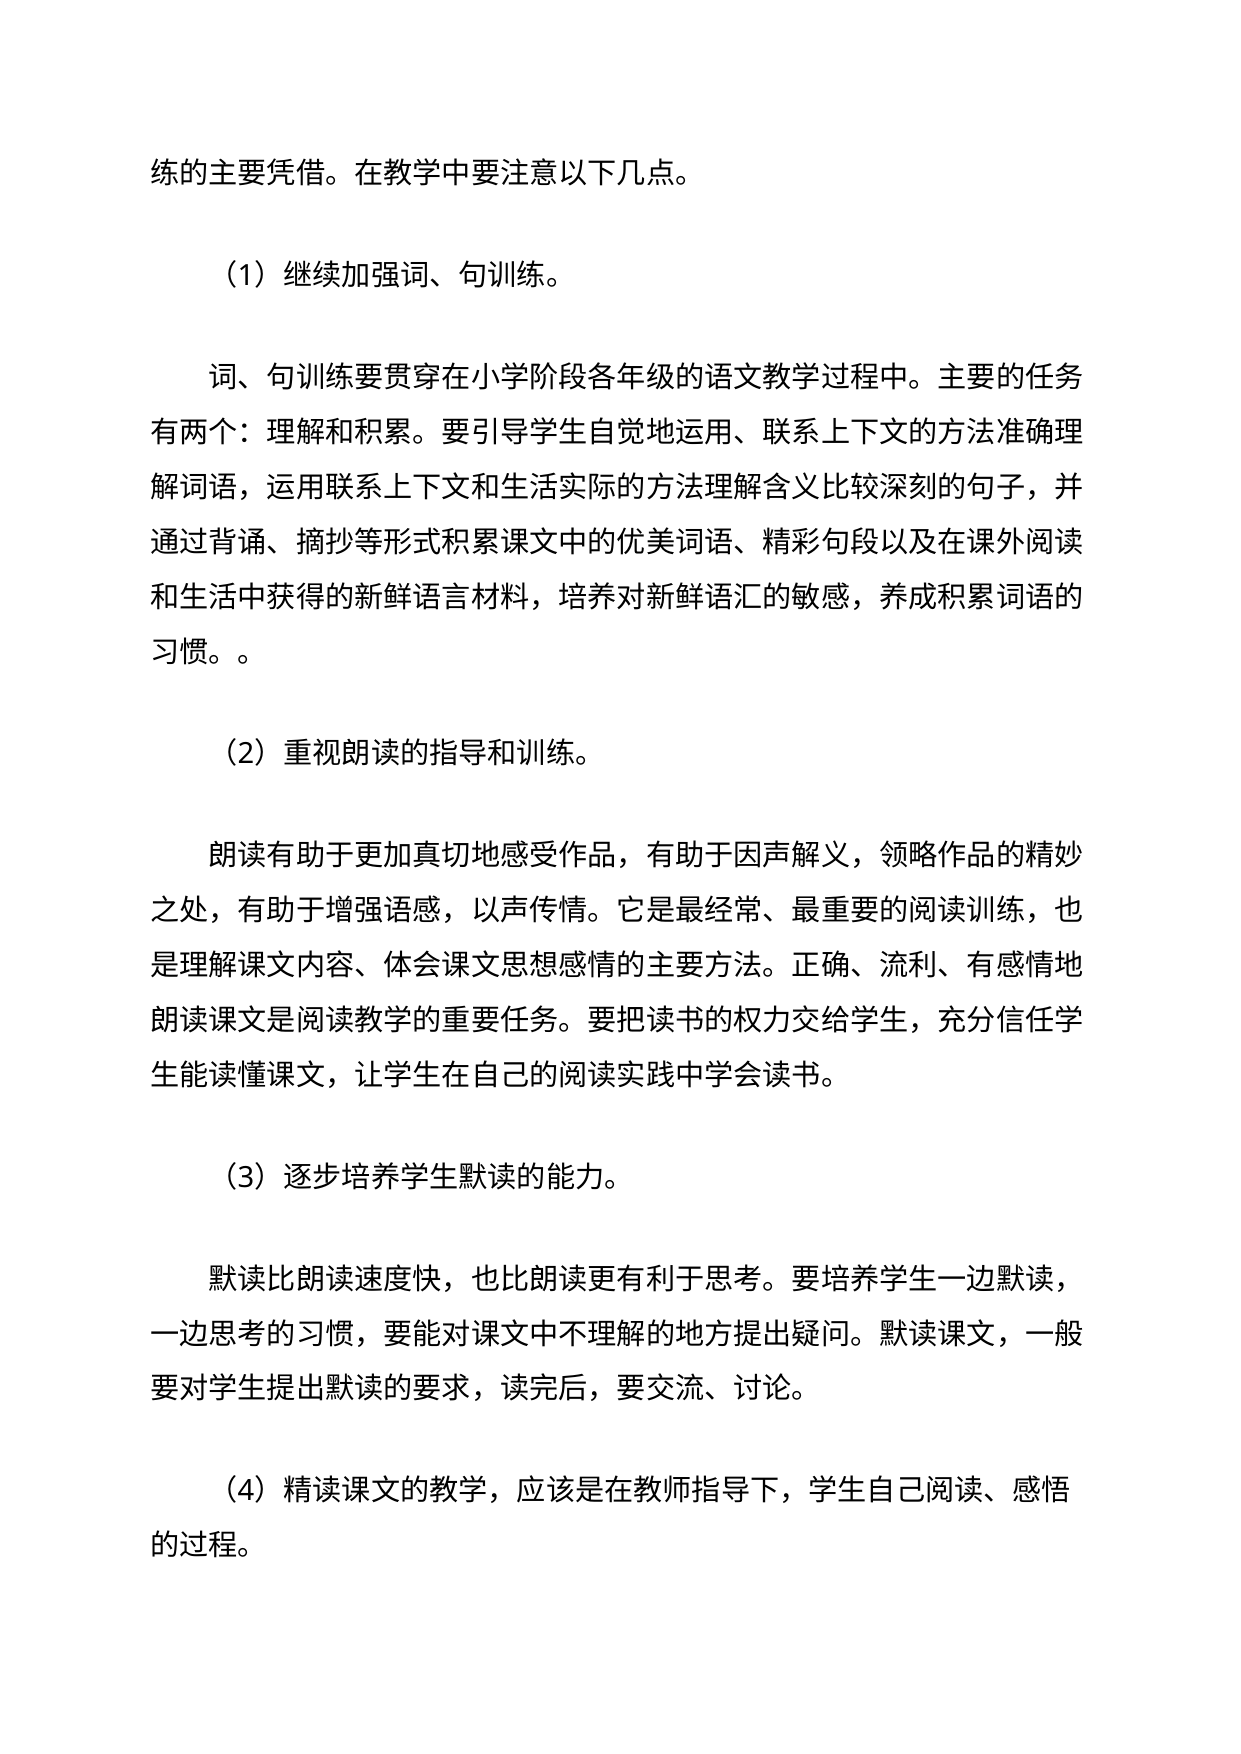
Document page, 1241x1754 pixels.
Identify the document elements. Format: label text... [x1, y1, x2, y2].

text 词、句训练要贯穿在小学阶段各年级的语文教学过程中。主要的任务有两个：理解和积累。要引导学生自觉地运用、联系上下文的方法准确理解词语，运用联系上下文和生活实际的方法理解含义比较深刻的句子，并通过背诵、摘抄等形式积累课文中的优美词语、精彩句段以及在课外阅读和生活中获得的新鲜语言材料，培养对新鲜语汇的敏感，养成积累词语的习惯。。 [150, 354, 1090, 671]
text （3）逐步培养学生默读的能力。 [150, 1153, 1090, 1196]
text （4）精读课文的教学，应该是在教师指导下，学生自己阅读、感悟的过程。 [150, 1467, 1090, 1564]
text （1）继续加强词、句训练。 [150, 252, 1090, 294]
text 朗读有助于更加真切地感受作品，有助于因声解义，领略作品的精妙之处，有助于增强语感，以声传情。它是最经常、最重要的阅读训练，也是理解课文内容、体会课文思想感情的主要方法。正确、流利、有感情地朗读课文是阅读教学的重要任务。要把读书的权力交给学生，充分信任学生能读懂课文，让学生在自己的阅读实践中学会读书。 [150, 832, 1090, 1094]
text 默读比朗读速度快，也比朗读更有利于思考。要培养学生一边默读，一边思考的习惯，要能对课文中不理解的地方提出疑问。默读课文，一般要对学生提出默读的要求，读完后，要交流、讨论。 [150, 1255, 1090, 1407]
text （2）重视朗读的指导和训练。 [150, 730, 1090, 772]
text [150, 150, 1090, 192]
